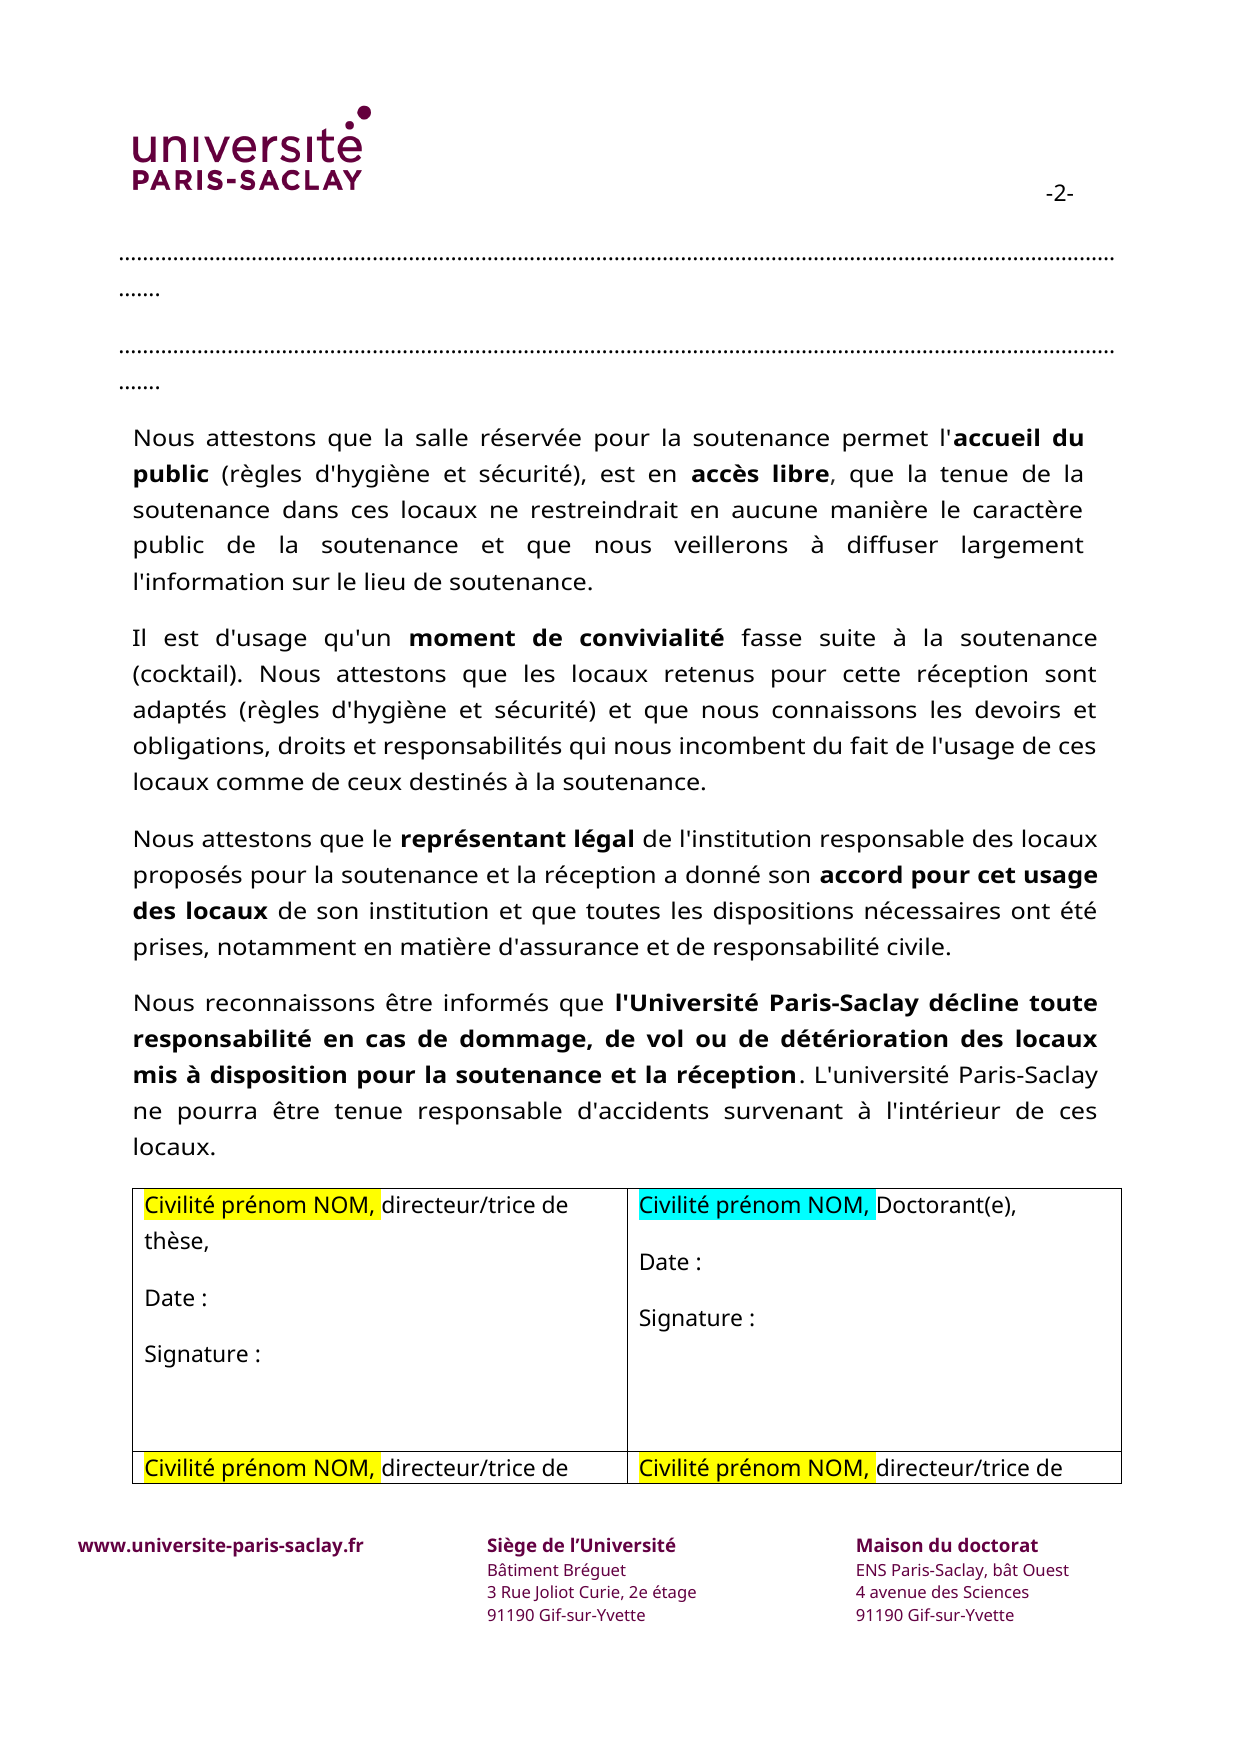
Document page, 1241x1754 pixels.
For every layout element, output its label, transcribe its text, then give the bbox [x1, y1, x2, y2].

text ………………………………………………………………………………………………………………………………………………………. [118, 329, 1122, 396]
text Il est d'usage qu'un moment de convivialité fasse suite à la soutenance (cocktail). Nous attestons que les locaux retenus pour cette réception sont adaptés (règles d'hygiène et sécurité) et que nous connaissons les devoirs et obligations, droits et responsabilités qui nous incombent du fait de l'usage de ces locaux comme de ceux destinés à la soutenance. [132, 622, 1098, 797]
table_cell Civilité prénom NOM, directeur/trice de laboratoire, Avis favorable / Avis défavorable Date : Signature : [381, 1452, 627, 1483]
text Nous attestons que le représentant légal de l'institution responsable des locaux proposés pour la soutenance et la réception a donné son accord pour cet usage des locaux de son institution et que toutes les dispositions nécessaires ont été prises, notamment en matière d'assurance et de responsabilité civile. [132, 823, 1098, 962]
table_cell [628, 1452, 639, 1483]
text Nous reconnaissons être informés que l'Université Paris-Saclay décline toute responsabilité en cas de dommage, de vol ou de détérioration des locaux mis à disposition pour la soutenance et la réception. L'université Paris-Saclay ne pourra être tenue responsable d'accidents survenant à l'intérieur de ces locaux. [132, 987, 1098, 1162]
table_header Civilité prénom NOM, directeur/trice de thèse, Date : Signature : [133, 1189, 627, 1451]
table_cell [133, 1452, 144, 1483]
text Nous attestons que la salle réservée pour la soutenance permet l'accueil du public (règles d'hygiène et sécurité), est en accès libre, que la tenue de la soutenance dans ces locaux ne restreindrait en aucune manière le caractère public de la soutenance et que nous veillerons à diffuser largement l'information sur le lieu de soutenance. [132, 422, 1084, 597]
text ………………………………………………………………………………………………………………………………………………………. [118, 236, 1122, 303]
table_cell Civilité prénom NOM, directeur/trice de l’école doctorale, Avis favorable / Avis défavorable Date : Signature : [876, 1452, 1121, 1483]
picture [118, 88, 385, 202]
table_header Civilité prénom NOM, Doctorant(e), Date : Signature : [628, 1189, 1121, 1451]
